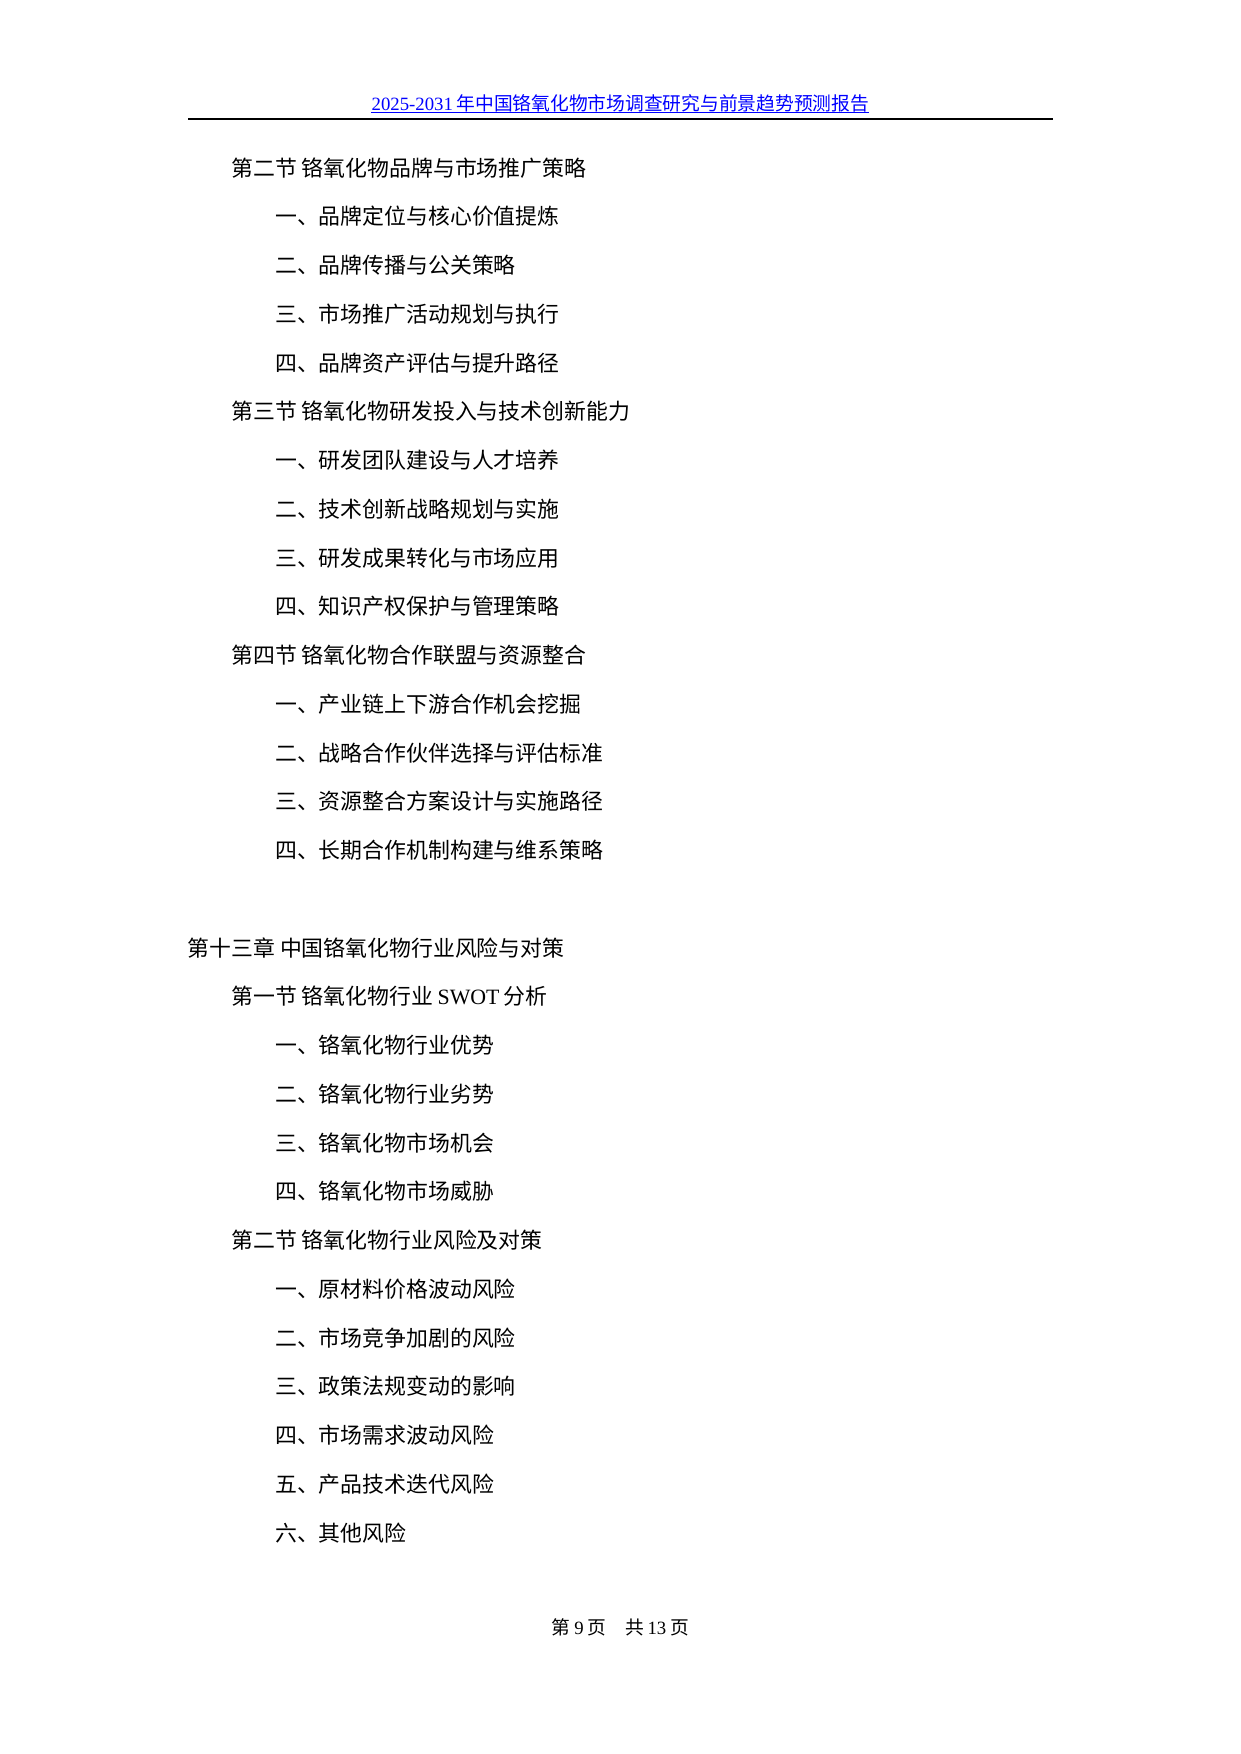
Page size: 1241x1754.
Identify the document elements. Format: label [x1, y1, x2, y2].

text [187, 150, 1053, 1548]
